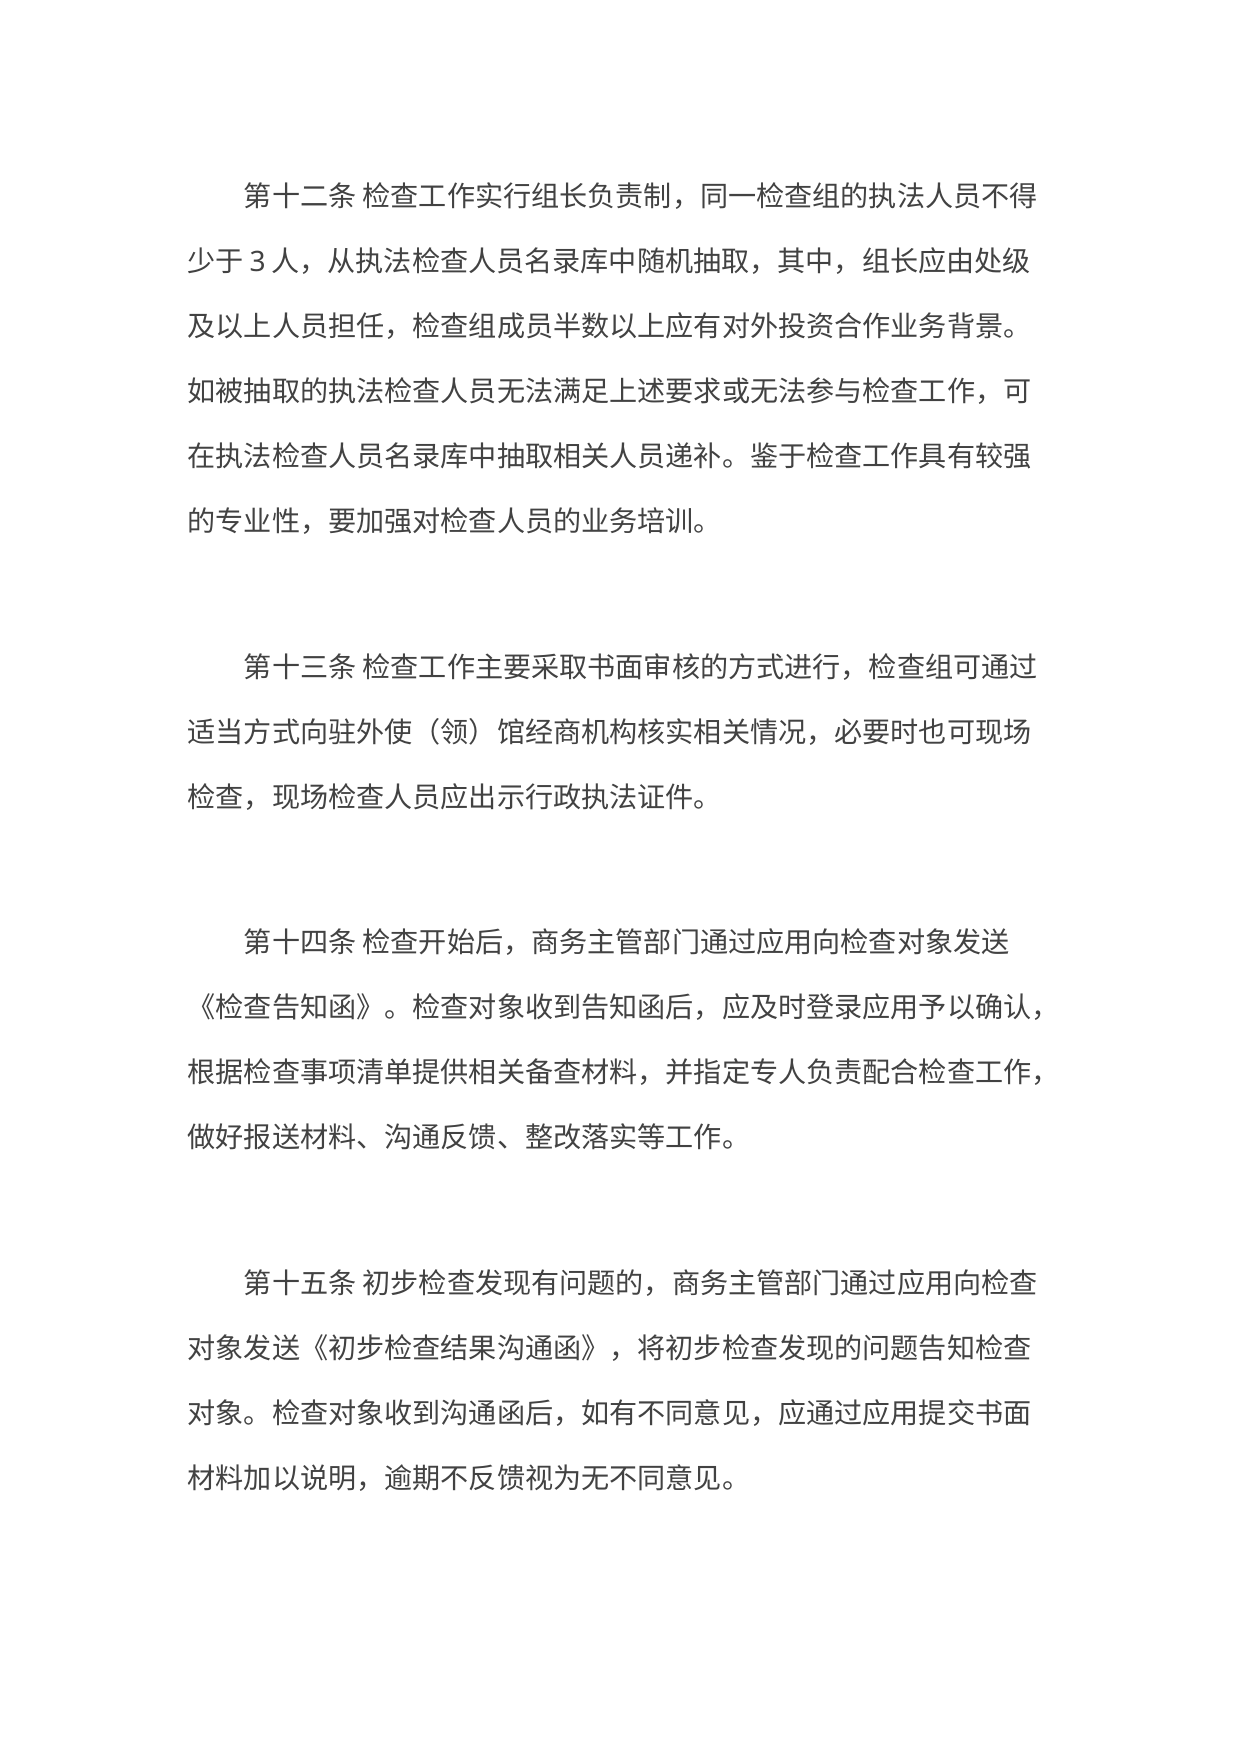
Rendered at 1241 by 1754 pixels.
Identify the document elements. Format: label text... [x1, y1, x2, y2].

text 第十四条 检查开始后，商务主管部门通过应用向检查对象发送《检查告知函》。检查对象收到告知函后，应及时登录应用予以确认，根据检查事项清单提供相关备查材料，并指定专人负责配合检查工作，做好报送材料、沟通反馈、整改落实等工作。 [187, 908, 1053, 1168]
text 第十二条 检查工作实行组长负责制，同一检查组的执法人员不得少于3人，从执法检查人员名录库中随机抽取，其中，组长应由处级及以上人员担任，检查组成员半数以上应有对外投资合作业务背景。如被抽取的执法检查人员无法满足上述要求或无法参与检查工作，可在执法检查人员名录库中抽取相关人员递补。鉴于检查工作具有较强的专业性，要加强对检查人员的业务培训。 [187, 162, 1053, 552]
text 第十三条 检查工作主要采取书面审核的方式进行，检查组可通过适当方式向驻外使（领）馆经商机构核实相关情况，必要时也可现场检查，现场检查人员应出示行政执法证件。 [187, 633, 1053, 828]
text 第十五条 初步检查发现有问题的，商务主管部门通过应用向检查对象发送《初步检查结果沟通函》，将初步检查发现的问题告知检查对象。检查对象收到沟通函后，如有不同意见，应通过应用提交书面材料加以说明，逾期不反馈视为无不同意见。 [187, 1249, 1053, 1509]
